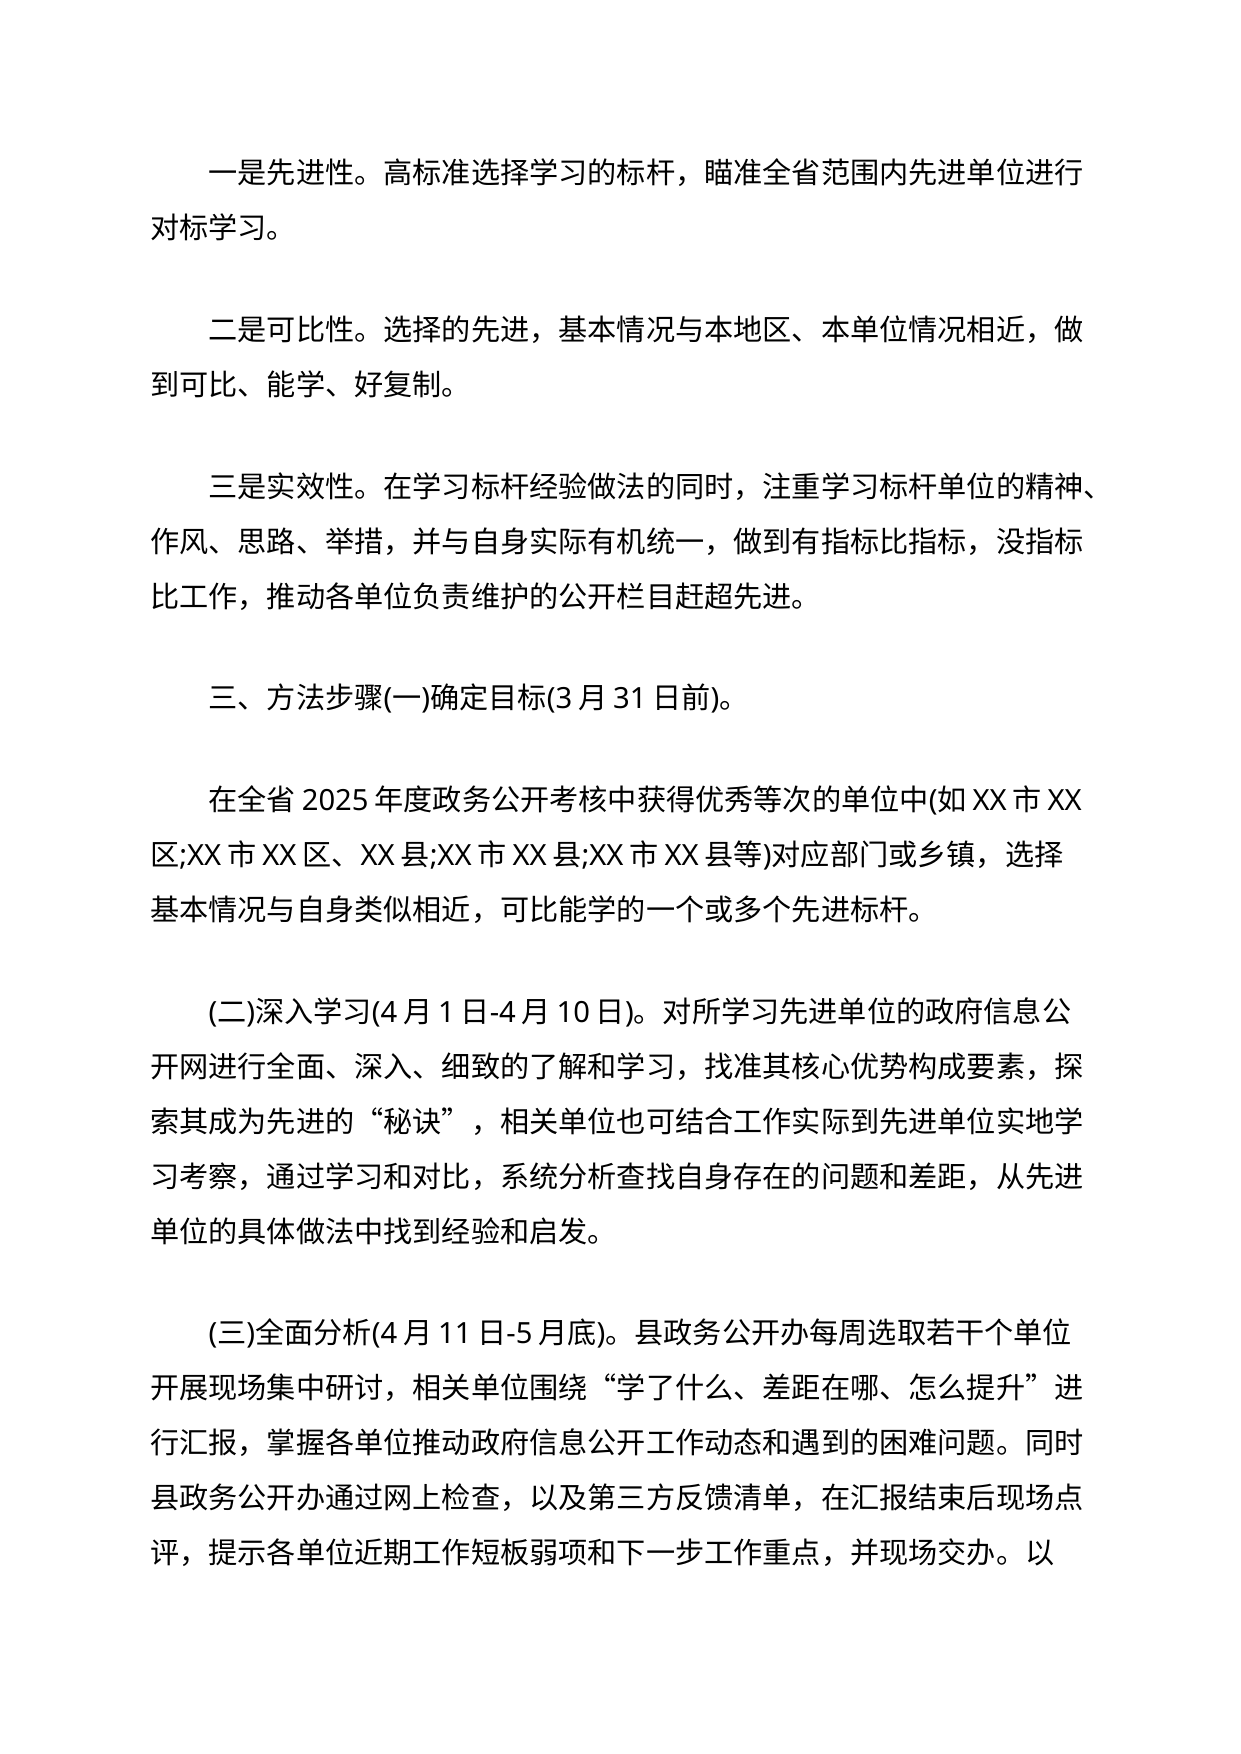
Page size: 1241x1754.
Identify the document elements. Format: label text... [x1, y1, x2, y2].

text 在全省2025年度政务公开考核中获得优秀等次的单位中(如XX市XX区;XX市XX区、XX县;XX市XX县;XX市XX县等)对应部门或乡镇，选择基本情况与自身类似相近，可比能学的一个或多个先进标杆。 [150, 777, 1090, 929]
text (二)深入学习(4月1日-4月10日)。对所学习先进单位的政府信息公开网进行全面、深入、细致的了解和学习，找准其核心优势构成要素，探索其成为先进的“秘诀”，相关单位也可结合工作实际到先进单位实地学习考察，通过学习和对比，系统分析查找自身存在的问题和差距，从先进单位的具体做法中找到经验和启发。 [150, 989, 1090, 1251]
text 二是可比性。选择的先进，基本情况与本地区、本单位情况相近，做到可比、能学、好复制。 [150, 307, 1090, 404]
text 三、方法步骤(一)确定目标(3月31日前)。 [150, 675, 1090, 717]
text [150, 1310, 1090, 1572]
text 一是先进性。高标准选择学习的标杆，瞄准全省范围内先进单位进行对标学习。 [150, 150, 1090, 247]
text 三是实效性。在学习标杆经验做法的同时，注重学习标杆单位的精神、作风、思路、举措，并与自身实际有机统一，做到有指标比指标，没指标比工作，推动各单位负责维护的公开栏目赶超先进。 [150, 463, 1090, 615]
